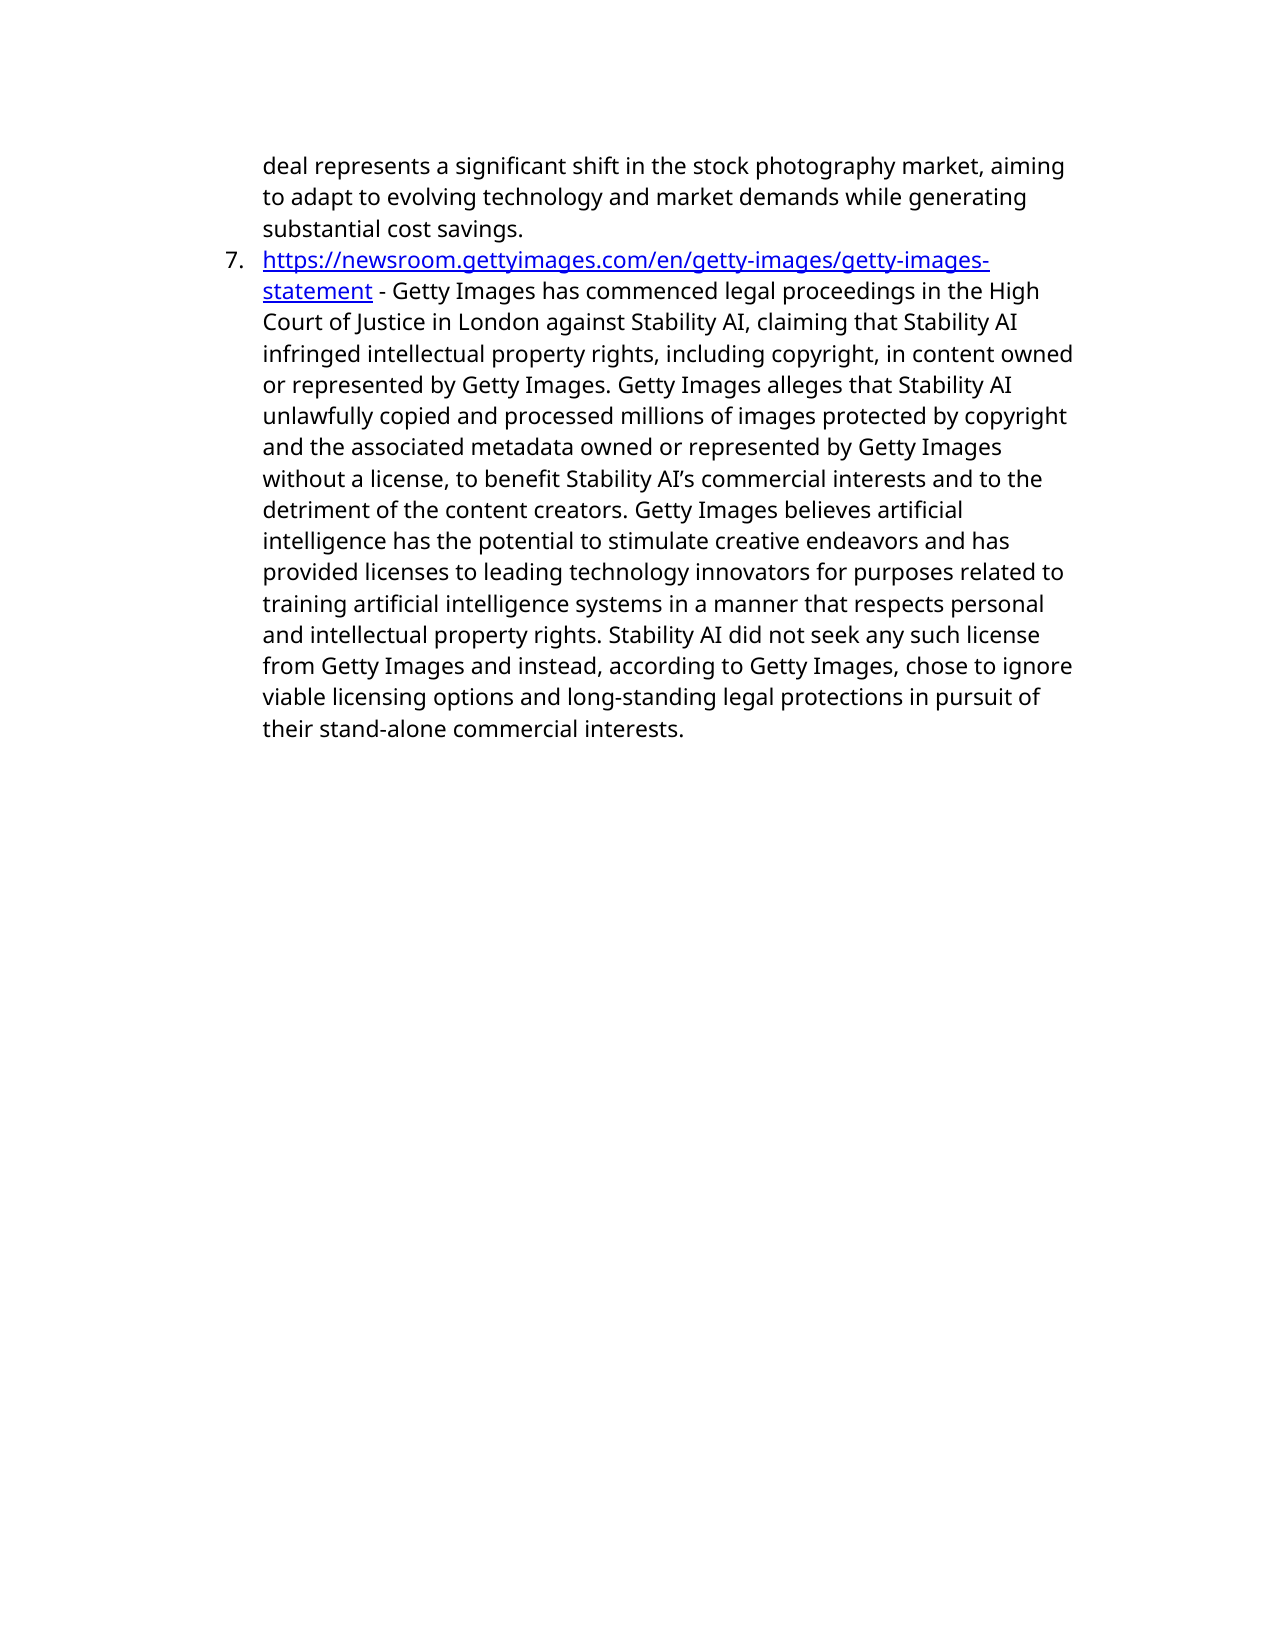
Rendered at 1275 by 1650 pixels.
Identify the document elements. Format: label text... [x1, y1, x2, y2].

list https://newsroom.gettyimages.com/en/getty-images/getty-images-statement - Getty Images has commenced legal proceedings in the High Court of Justice in London against Stability AI, claiming that Stability AI infringed intellectual property rights, including copyright, in content owned or represented by Getty Images. Getty Images alleges that Stability AI unlawfully copied and processed millions of images protected by copyright and the associated metadata owned or represented by Getty Images without a license, to benefit Stability AI’s commercial interests and to the detriment of the content creators. Getty Images believes artificial intelligence has the potential to stimulate creative endeavors and has provided licenses to leading technology innovators for purposes related to training artificial intelligence systems in a manner that respects personal and intellectual property rights. Stability AI did not seek any such license from Getty Images and instead, according to Getty Images, chose to ignore viable licensing options and long-standing legal protections in pursuit of their stand-alone commercial interests. [225, 244, 1087, 744]
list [225, 150, 1087, 244]
